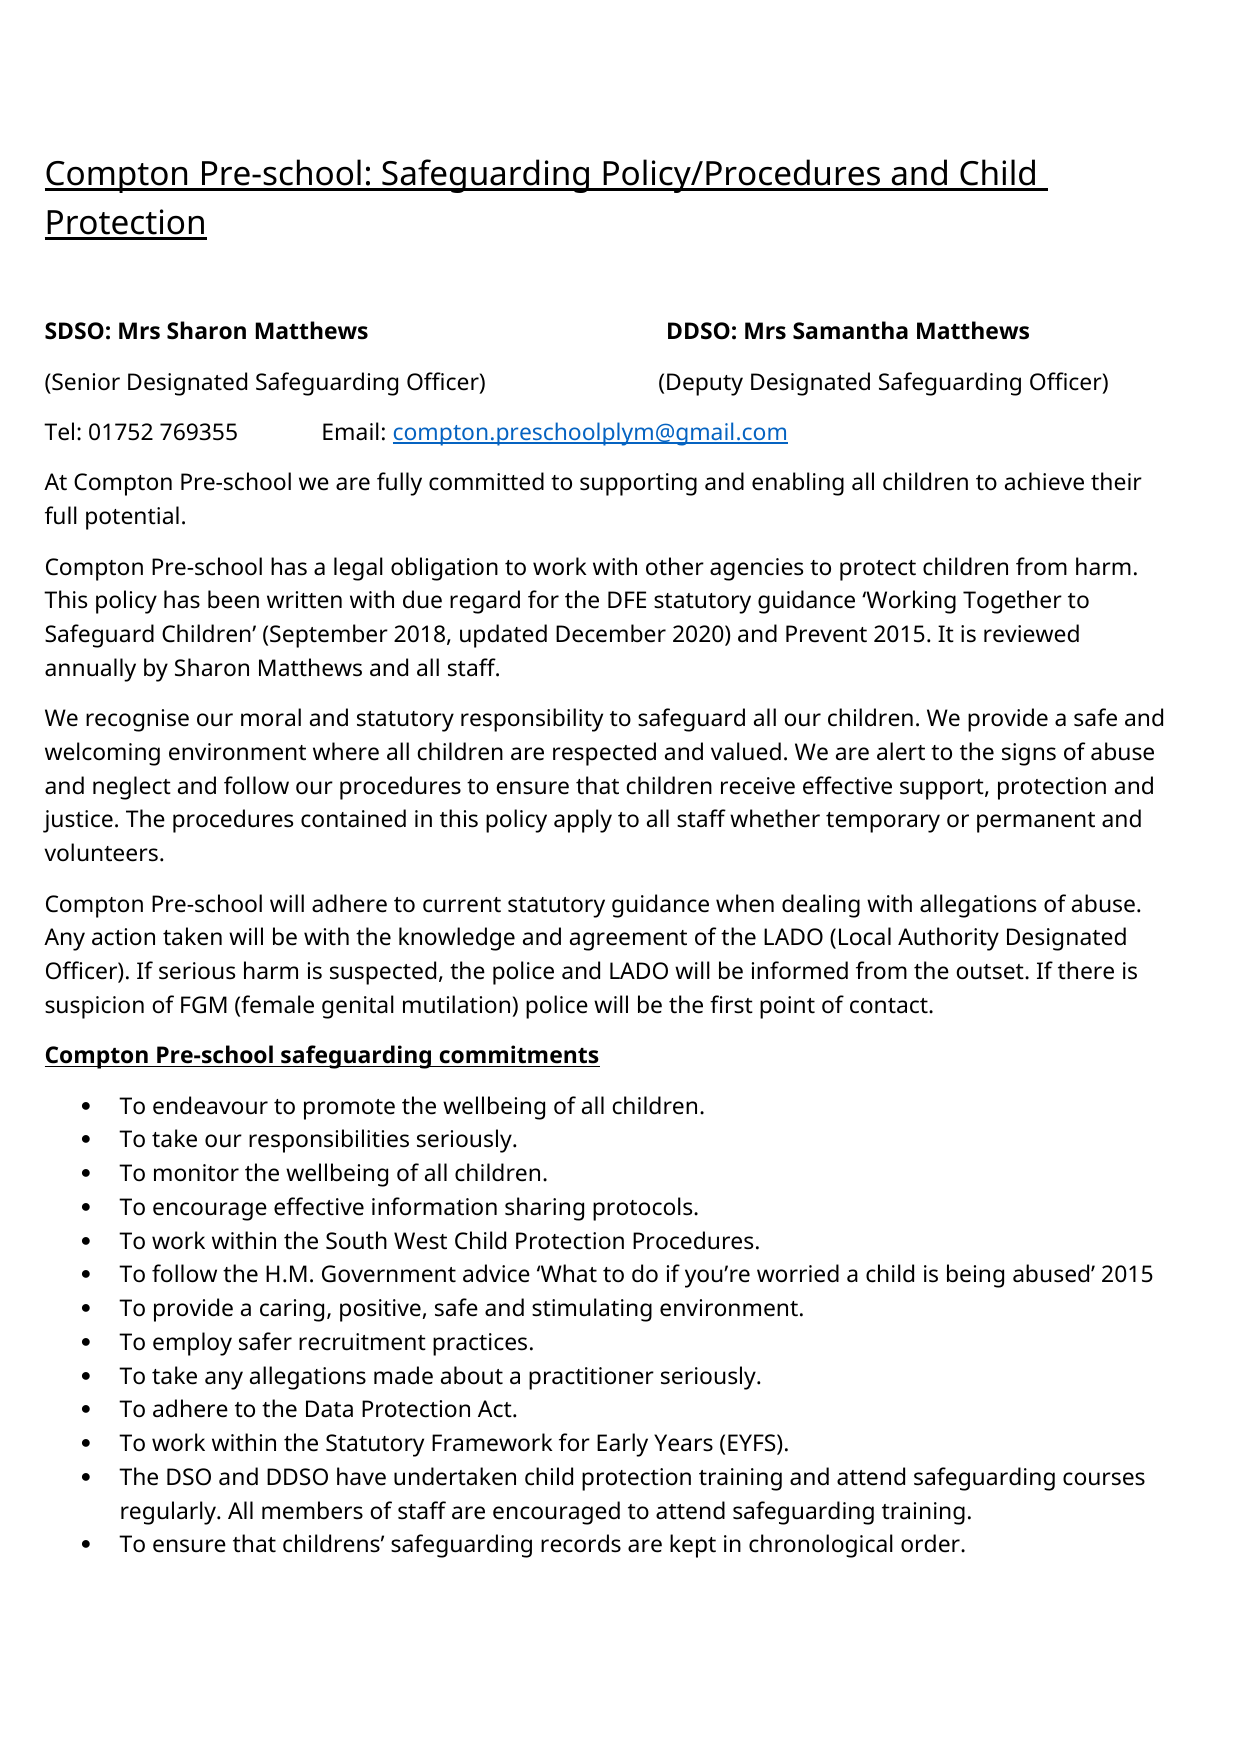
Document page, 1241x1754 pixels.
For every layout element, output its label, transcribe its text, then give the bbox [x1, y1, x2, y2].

text Compton Pre-school has a legal obligation to work with other agencies to protect children from harm. This policy has been written with due regard for the DFE statutory guidance ‘Working Together to Safeguard Children’ (September 2018, updated December 2020) and Prevent 2015. It is reviewed annually by Sharon Matthews and all staff. [44, 550, 1167, 683]
list To take our responsibilities seriously. [82, 1123, 1167, 1154]
list To monitor the wellbeing of all children. [82, 1157, 1167, 1188]
text Compton Pre-school will adhere to current statutory guidance when dealing with allegations of abuse. Any action taken will be with the knowledge and agreement of the LADO (Local Authority Designated Officer). If serious harm is suspected, the police and LADO will be informed from the outset. If there is suspicion of FGM (female genital mutilation) police will be the first point of contact. [44, 887, 1167, 1020]
list To provide a caring, positive, safe and stimulating environment. [82, 1292, 1167, 1323]
text Compton Pre-school: Safeguarding Policy/Procedures and Child Protection [44, 150, 1167, 244]
list To endeavour to promote the wellbeing of all children. [82, 1089, 1167, 1121]
text Compton Pre-school safeguarding commitments [44, 1039, 1167, 1070]
list To take any allegations made about a practitioner seriously. [82, 1359, 1167, 1391]
list To follow the H.M. Government advice ‘What to do if you’re worried a child is being abused’ 2015 [82, 1258, 1167, 1289]
list To work within the Statutory Framework for Early Years (EYFS). [82, 1427, 1167, 1458]
list To employ safer recruitment practices. [82, 1326, 1167, 1357]
text Tel: 01752 769355 Email: compton.preschoolplym@gmail.com [44, 416, 1167, 447]
list The DSO and DDSO have undertaken child protection training and attend safeguarding courses regularly. All members of staff are encouraged to attend safeguarding training. [82, 1461, 1167, 1526]
text At Compton Pre-school we are fully committed to supporting and enabling all children to achieve their full potential. [44, 466, 1167, 531]
list To ensure that childrens’ safeguarding records are kept in chronological order. [82, 1528, 1167, 1559]
text (Senior Designated Safeguarding Officer) (Deputy Designated Safeguarding Officer) [44, 365, 1167, 397]
list To encourage effective information sharing protocols. [82, 1191, 1167, 1222]
text SDSO: Mrs Sharon Matthews DDSO: Mrs Samantha Matthews [44, 315, 1167, 346]
text We recognise our moral and statutory responsibility to safeguard all our children. We provide a safe and welcoming environment where all children are respected and valued. We are alert to the signs of abuse and neglect and follow our procedures to ensure that children receive effective support, protection and justice. The procedures contained in this policy apply to all staff whether temporary or permanent and volunteers. [44, 702, 1167, 868]
list To work within the South West Child Protection Procedures. [82, 1224, 1167, 1256]
list To adhere to the Data Protection Act. [82, 1393, 1167, 1424]
